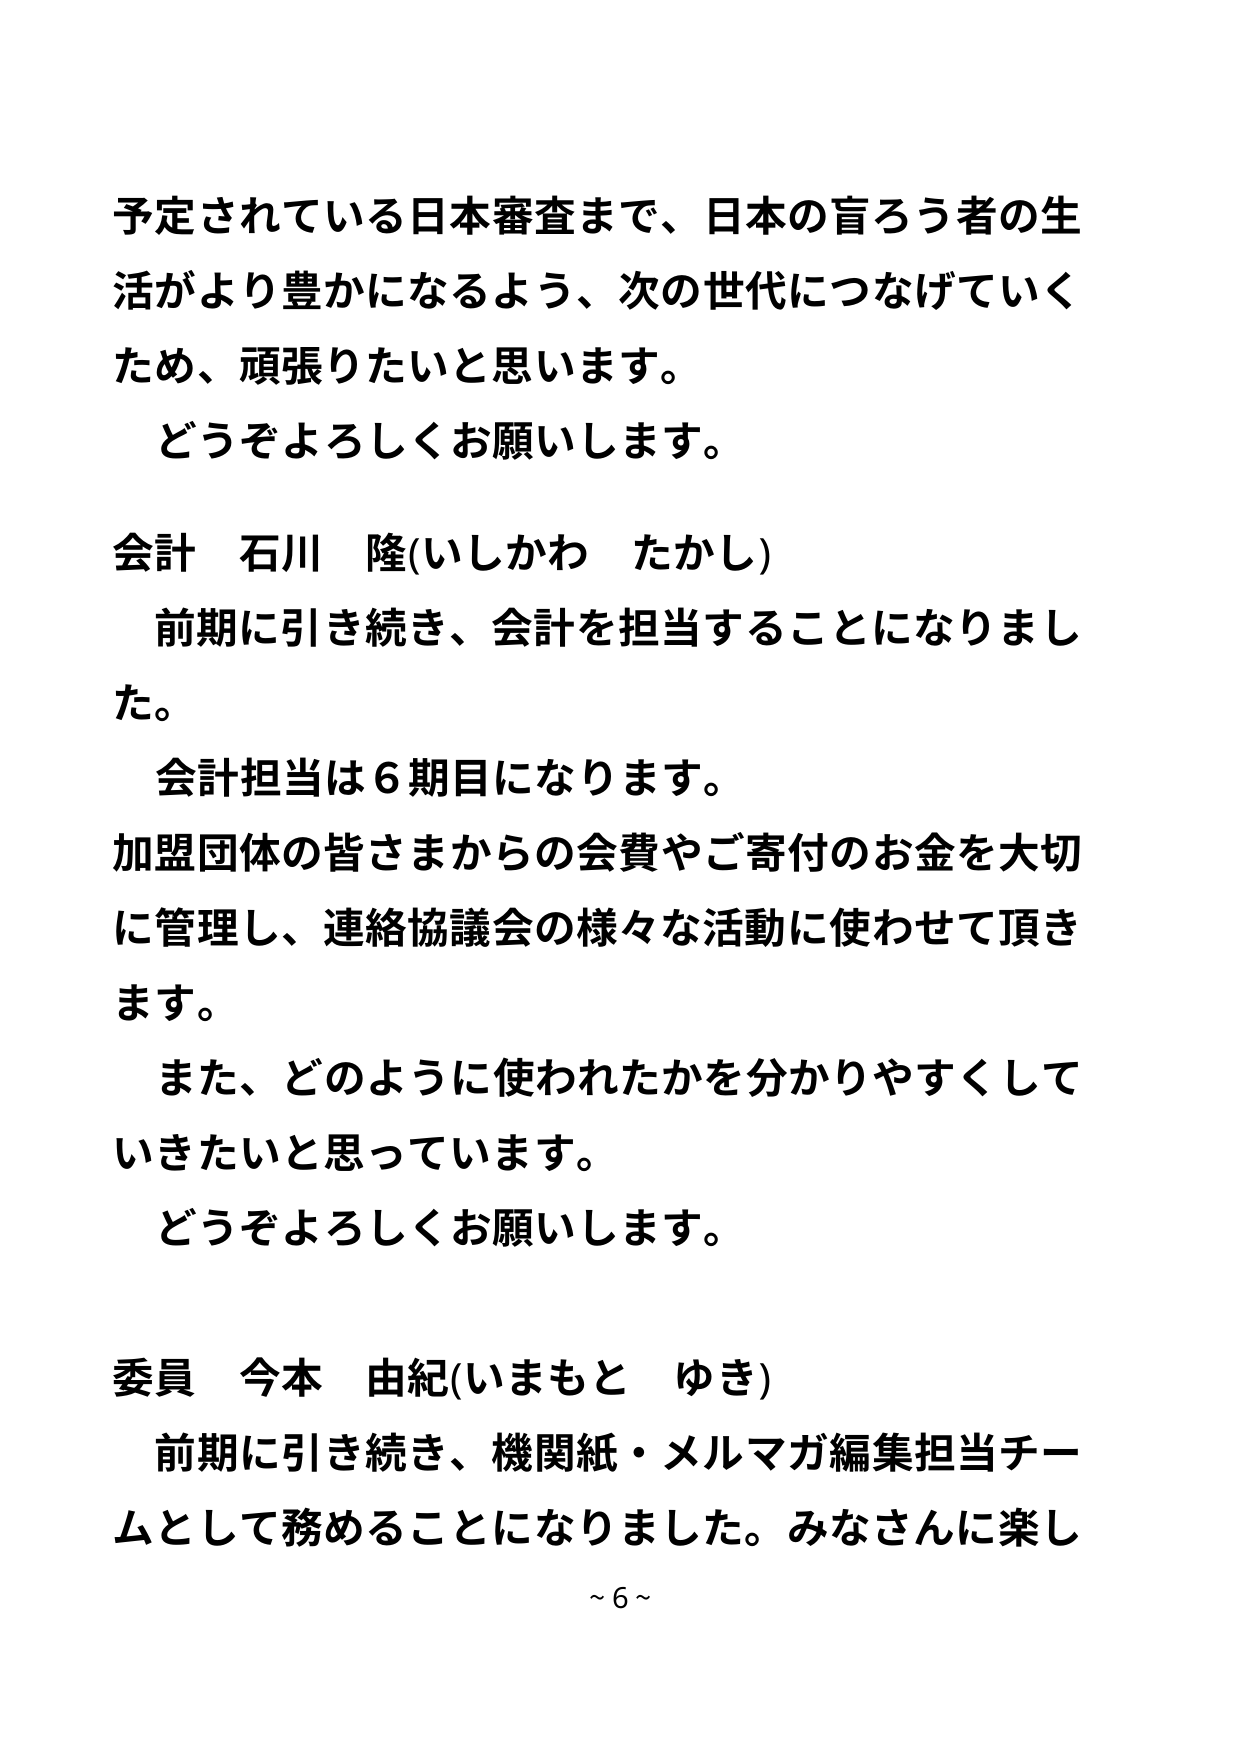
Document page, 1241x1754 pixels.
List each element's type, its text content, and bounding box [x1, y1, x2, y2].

text 会計 石川 隆(いしかわ たかし) [112, 506, 1115, 581]
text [112, 168, 1115, 393]
text 委員 今本 由紀(いまもと ゆき) [112, 1331, 1115, 1406]
text どうぞよろしくお願いします。 [112, 393, 1115, 468]
text 加盟団体の皆さまからの会費やご寄付のお金を大切に管理し、連絡協議会の様々な活動に使わせて頂きます。 [112, 806, 1115, 1031]
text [112, 1406, 1115, 1556]
text また、どのように使われたかを分かりやすくしていきたいと思っています。 [112, 1031, 1115, 1181]
text 前期に引き続き、会計を担当することになりました。 [112, 581, 1115, 731]
text どうぞよろしくお願いします。 [112, 1181, 1115, 1256]
text 会計担当は６期目になります。 [112, 731, 1115, 806]
